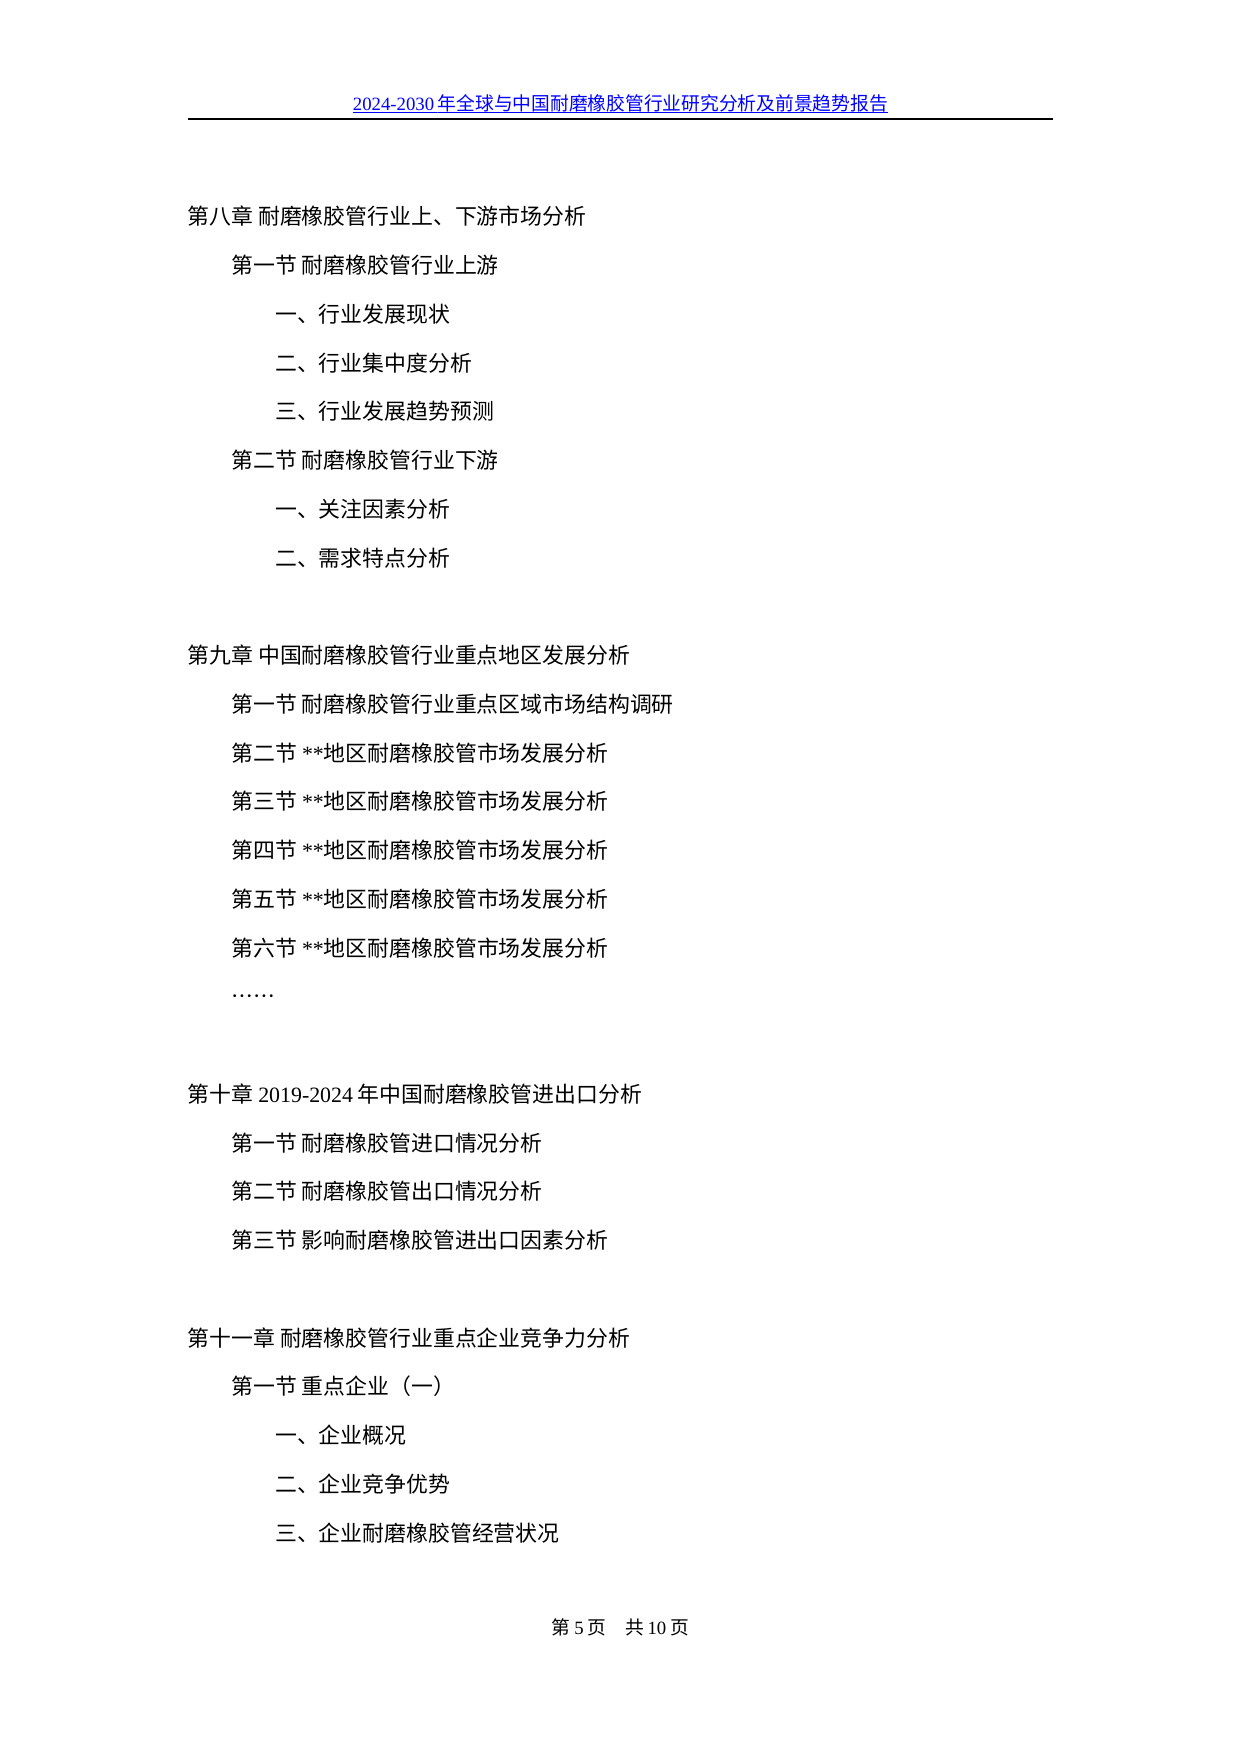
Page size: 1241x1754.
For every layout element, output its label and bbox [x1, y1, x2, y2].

text [187, 150, 1053, 1548]
